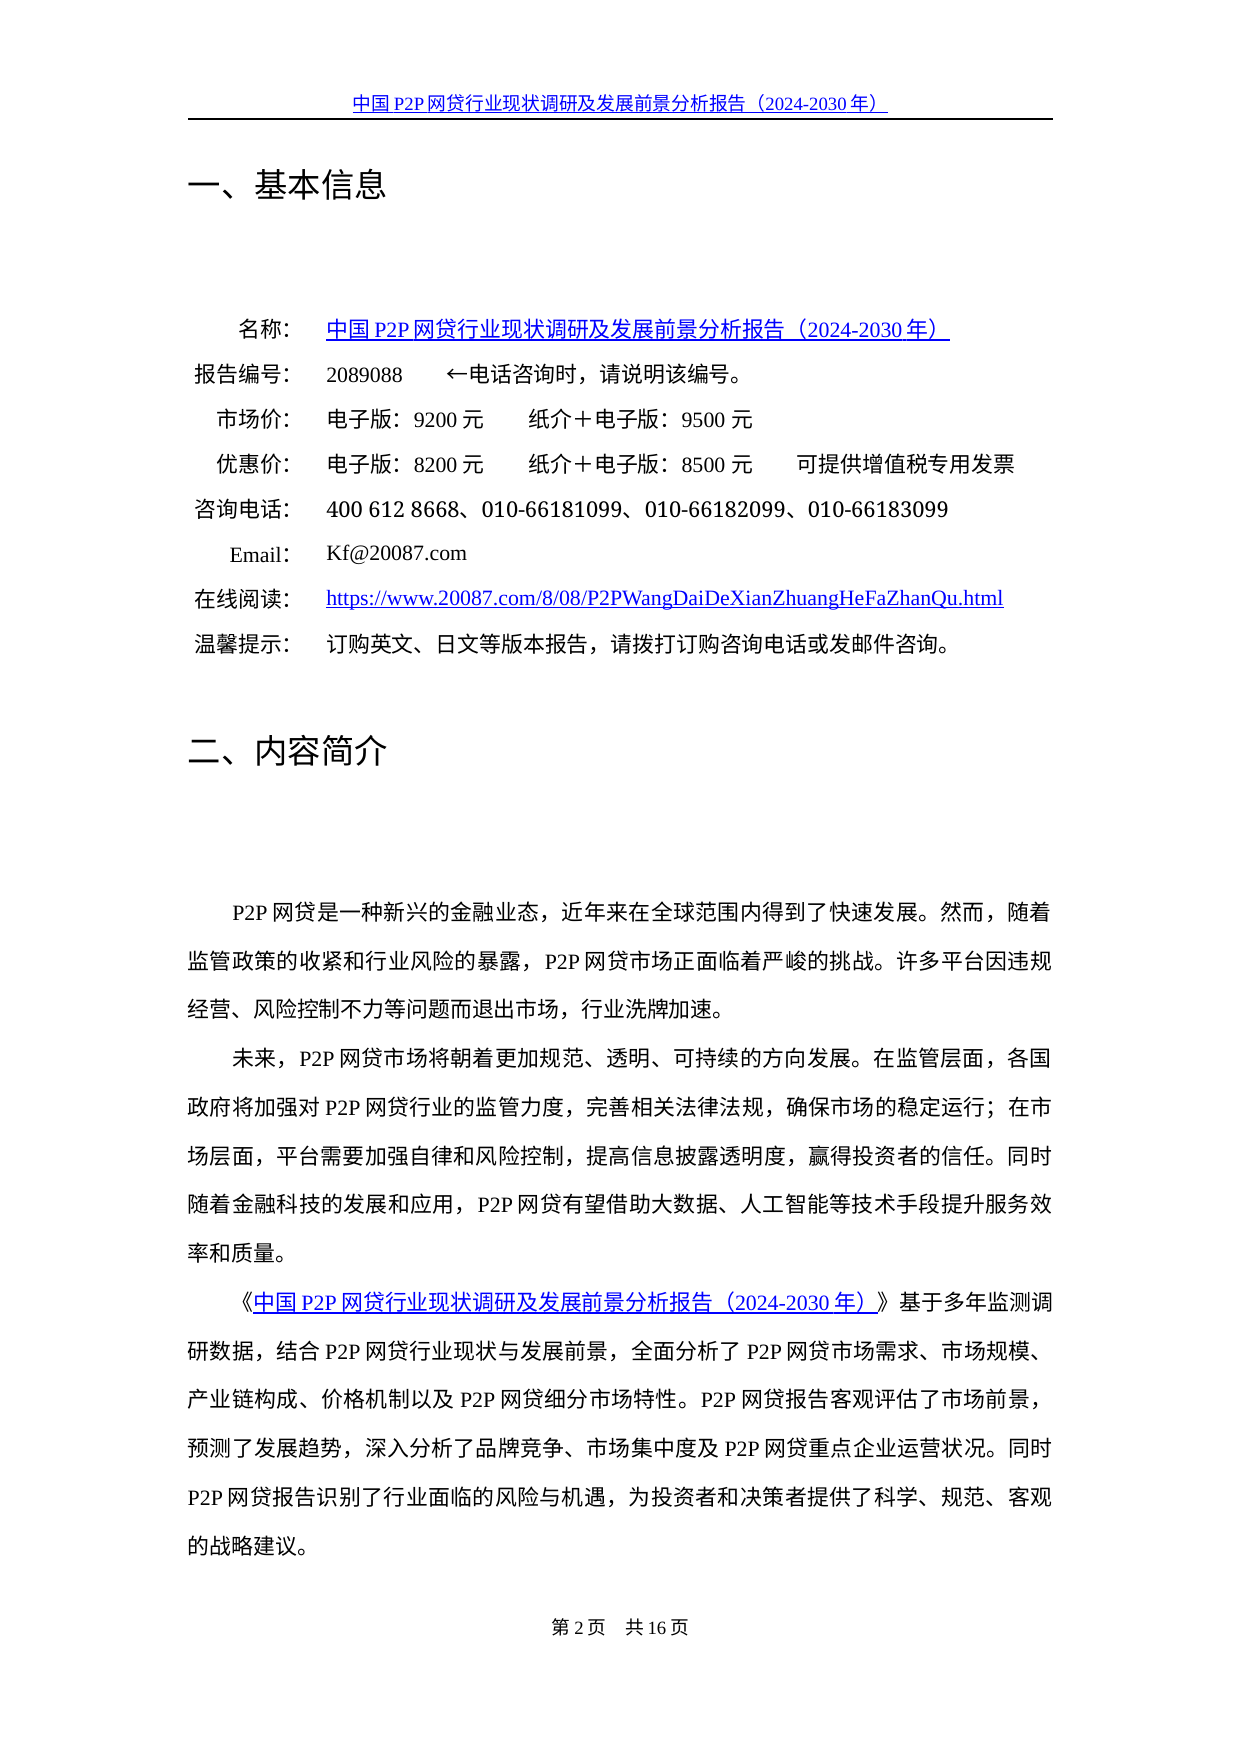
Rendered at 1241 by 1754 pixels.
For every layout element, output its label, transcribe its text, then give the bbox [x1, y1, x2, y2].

title 二、内容简介 [187, 717, 1053, 782]
table_cell Email： [167, 537, 315, 582]
table_cell Kf@20087.com [315, 537, 1073, 582]
table_cell 电子版：9200 元 纸介＋电子版：9500 元 [315, 402, 1073, 447]
table_header 名称： [167, 312, 315, 357]
table_cell 电子版：8200 元 纸介＋电子版：8500 元 可提供增值税专用发票 [315, 447, 1073, 492]
table_cell 优惠价： [167, 447, 315, 492]
table_cell 温馨提示： [167, 627, 315, 672]
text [187, 894, 1053, 1561]
table_header 中国P2P网贷行业现状调研及发展前景分析报告（2024-2030年） [315, 312, 1073, 357]
table_cell [315, 582, 1073, 627]
table_cell 订购英文、日文等版本报告，请拨打订购咨询电话或发邮件咨询。 [315, 627, 1073, 672]
table_cell 在线阅读： [167, 582, 315, 627]
table_cell 市场价： [167, 402, 315, 447]
table_cell 咨询电话： [167, 492, 315, 537]
table_cell 报告编号： [167, 357, 315, 402]
table_cell 400 612 8668、010-66181099、010-66182099、010-66183099 [315, 492, 1073, 537]
title 一、基本信息 [187, 150, 1053, 215]
table_cell 2089088 ←电话咨询时，请说明该编号。 [315, 357, 1073, 402]
